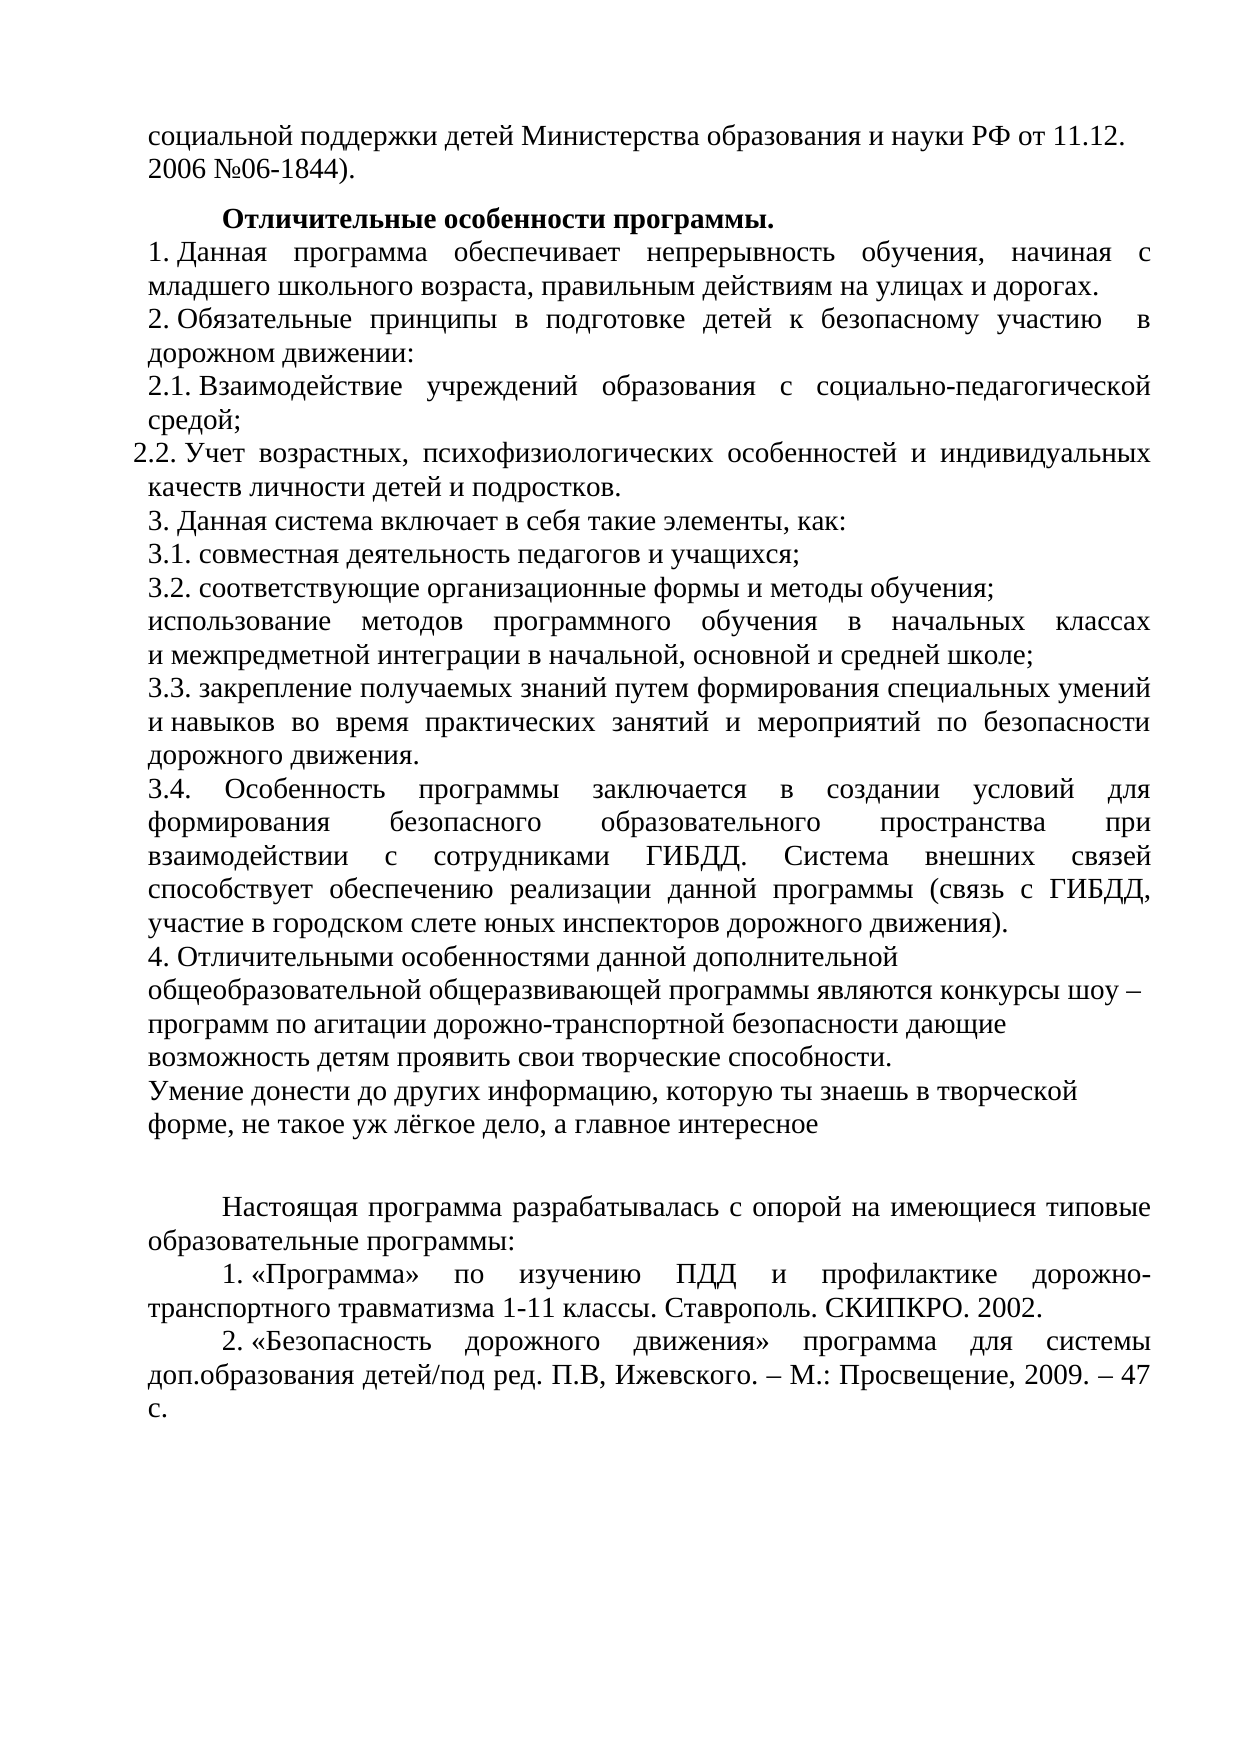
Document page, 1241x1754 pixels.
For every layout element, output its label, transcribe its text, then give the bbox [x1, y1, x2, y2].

text 2. «Безопасность дорожного движения» программа для системы доп.образования детей/под ред. П.В, Ижевского. – М.: Просвещение, 2009. – 47 с. [148, 1323, 1152, 1424]
text 1. Данная программа обеспечивает непрерывность обучения, начиная с младшего школьного возраста, правильным действиям на улицах и дорогах. [148, 234, 1152, 301]
text 2.1. Взаимодействие учреждений образования с социально-педагогической средой; [148, 368, 1152, 436]
text Отличительные особенности программы. [148, 201, 1152, 234]
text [148, 118, 1152, 185]
text 4. Отличительными особенностями данной дополнительной общеобразовательной общеразвивающей программы являются конкурсы шоу – программ по агитации дорожно-транспортной безопасности дающие возможность детям проявить свои творческие способности. [148, 939, 1152, 1073]
text Настоящая программа разрабатывалась с опорой на имеющиеся типовые образовательные программы: [148, 1189, 1152, 1256]
text 3.4. Особенность программы заключается в создании условий для формирования безопасного образовательного пространства при взаимодействии с сотрудниками ГИБДД. Система внешних связей способствует обеспечению реализации данной программы (связь с ГИБДД, участие в городском слете юных инспекторов дорожного движения). [148, 771, 1152, 939]
text 3.3. закрепление получаемых знаний путем формирования специальных умений и навыков во время практических занятий и мероприятий по безопасности дорожного движения. [148, 670, 1152, 771]
text 3.2. соответствующие организационные формы и методы обучения; [148, 570, 1152, 603]
text использование методов программного обучения в начальных классах и межпредметной интеграции в начальной, основной и средней школе; [148, 603, 1152, 670]
text 3. Данная система включает в себя такие элементы, как: [148, 503, 1152, 536]
text 2.2. Учет возрастных, психофизиологических особенностей и индивидуальных качеств личности детей и подростков. [133, 436, 1152, 503]
text 3.1. совместная деятельность педагогов и учащихся; [148, 536, 1152, 570]
text 1. «Программа» по изучению ПДД и профилактике дорожно-транспортного травматизма 1-11 классы. Ставрополь. СКИПКРО. 2002. [148, 1256, 1152, 1323]
text 2. Обязательные принципы в подготовке детей к безопасному участию в дорожном движении: [148, 301, 1152, 368]
text Умение донести до других информацию, которую ты знаешь в творческой форме, не такое уж лёгкое дело, а главное интересное [148, 1073, 1152, 1140]
